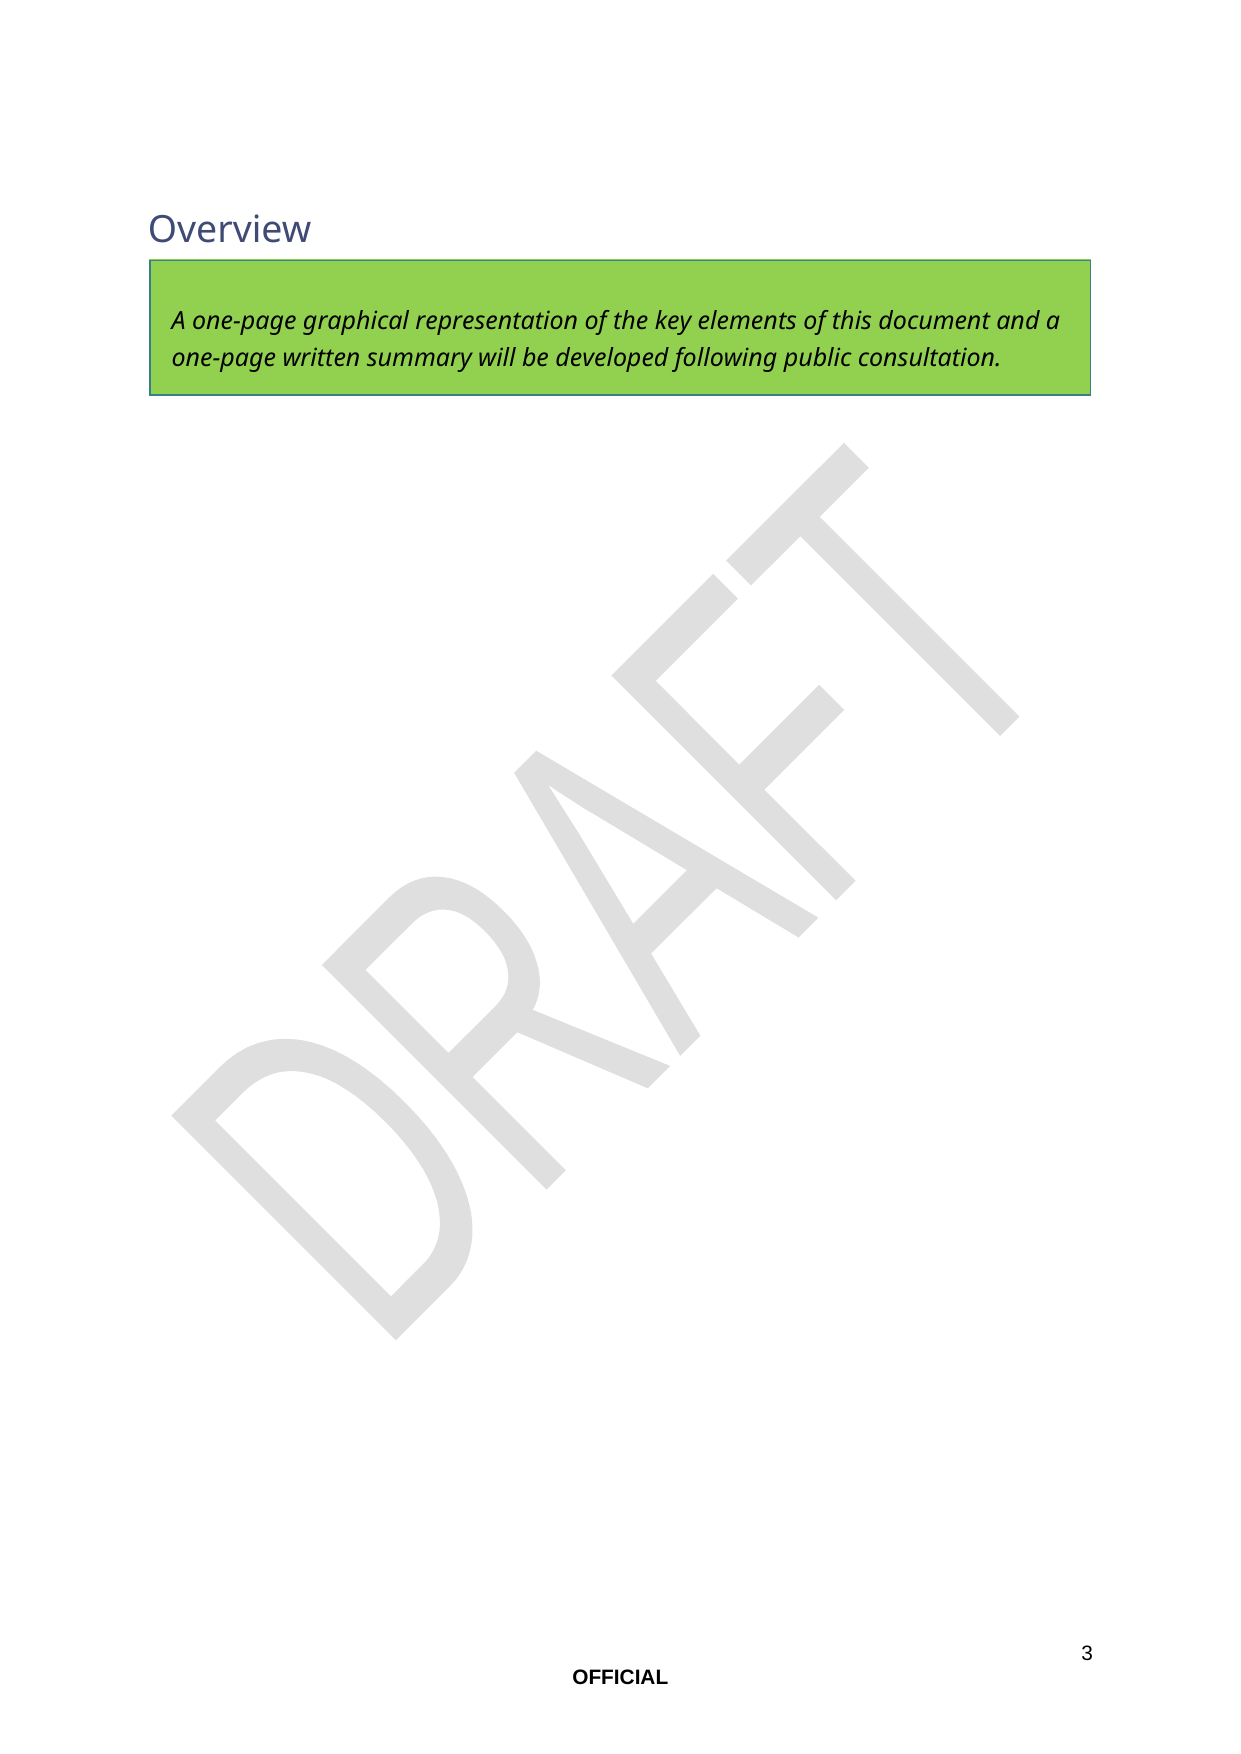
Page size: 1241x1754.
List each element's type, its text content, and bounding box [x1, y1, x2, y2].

subtitle Overview [148, 202, 1092, 253]
text A one-page graphical representation of the key elements of this document and a one-page written summary will be developed following public consultation. [151, 261, 1090, 394]
